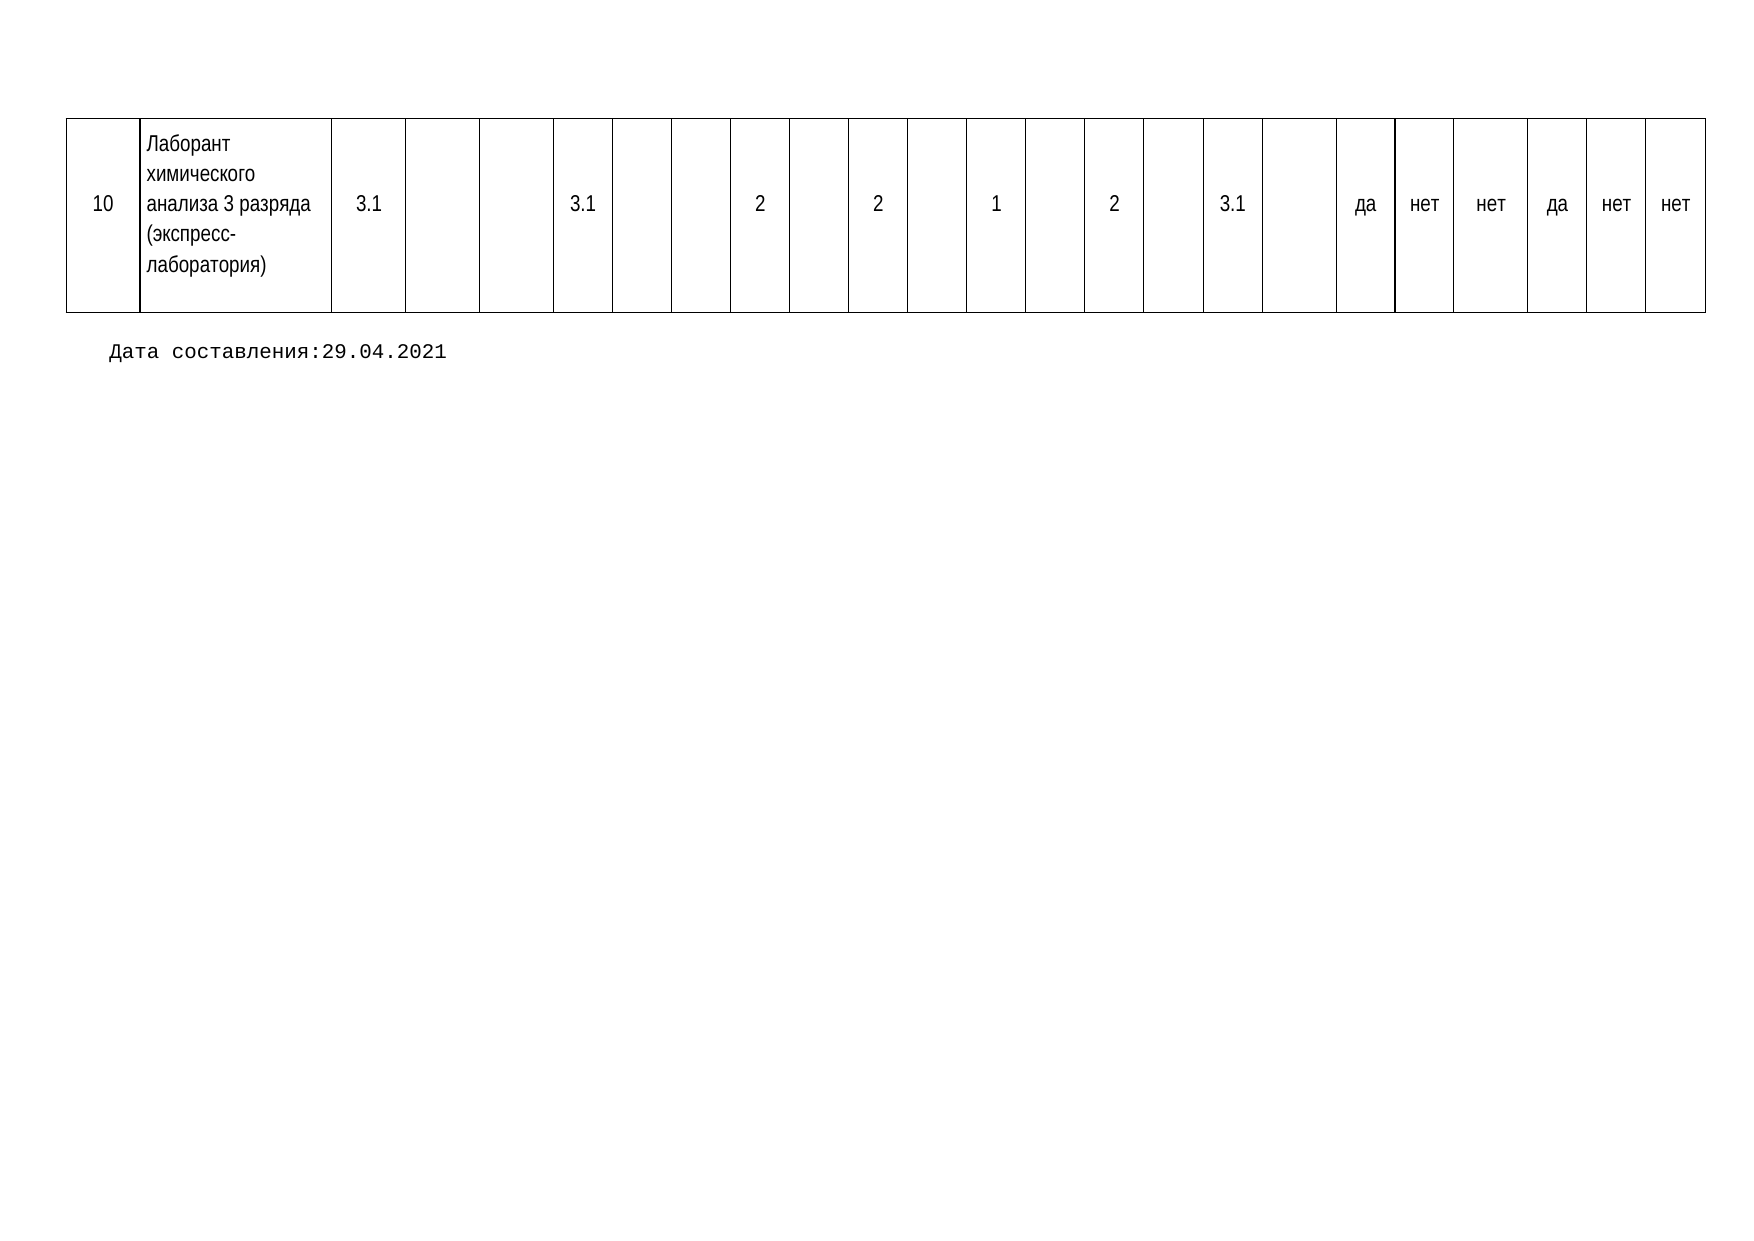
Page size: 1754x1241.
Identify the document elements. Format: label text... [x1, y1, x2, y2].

table_cell [1144, 119, 1203, 312]
table_cell нет [1587, 119, 1645, 312]
text Дата составления:29.04.2021 [59, 341, 1695, 365]
table_cell 3.1 [332, 119, 405, 312]
table_cell 3.1 [1204, 119, 1262, 312]
table_cell нет [1396, 119, 1453, 312]
table_cell 2 [731, 119, 789, 312]
table_cell нет [1454, 119, 1527, 312]
table_cell 2 [1085, 119, 1143, 312]
table_cell нет [1646, 119, 1705, 312]
table_cell [406, 119, 479, 312]
table_cell да [1528, 119, 1586, 312]
table_cell 1 [967, 119, 1025, 312]
table_cell Лаборант химического анализа 3 разряда (экспресс-лаборатория) [141, 119, 331, 312]
table_cell [1263, 119, 1336, 312]
table_cell [672, 119, 730, 312]
table_cell [1026, 119, 1084, 312]
table_cell 2 [849, 119, 907, 312]
table_cell 3.1 [554, 119, 612, 312]
table_cell [790, 119, 848, 312]
table_cell [480, 119, 553, 312]
table_cell [613, 119, 671, 312]
table_cell [908, 119, 966, 312]
table_cell 10 [67, 119, 139, 312]
table_cell да [1337, 119, 1394, 312]
